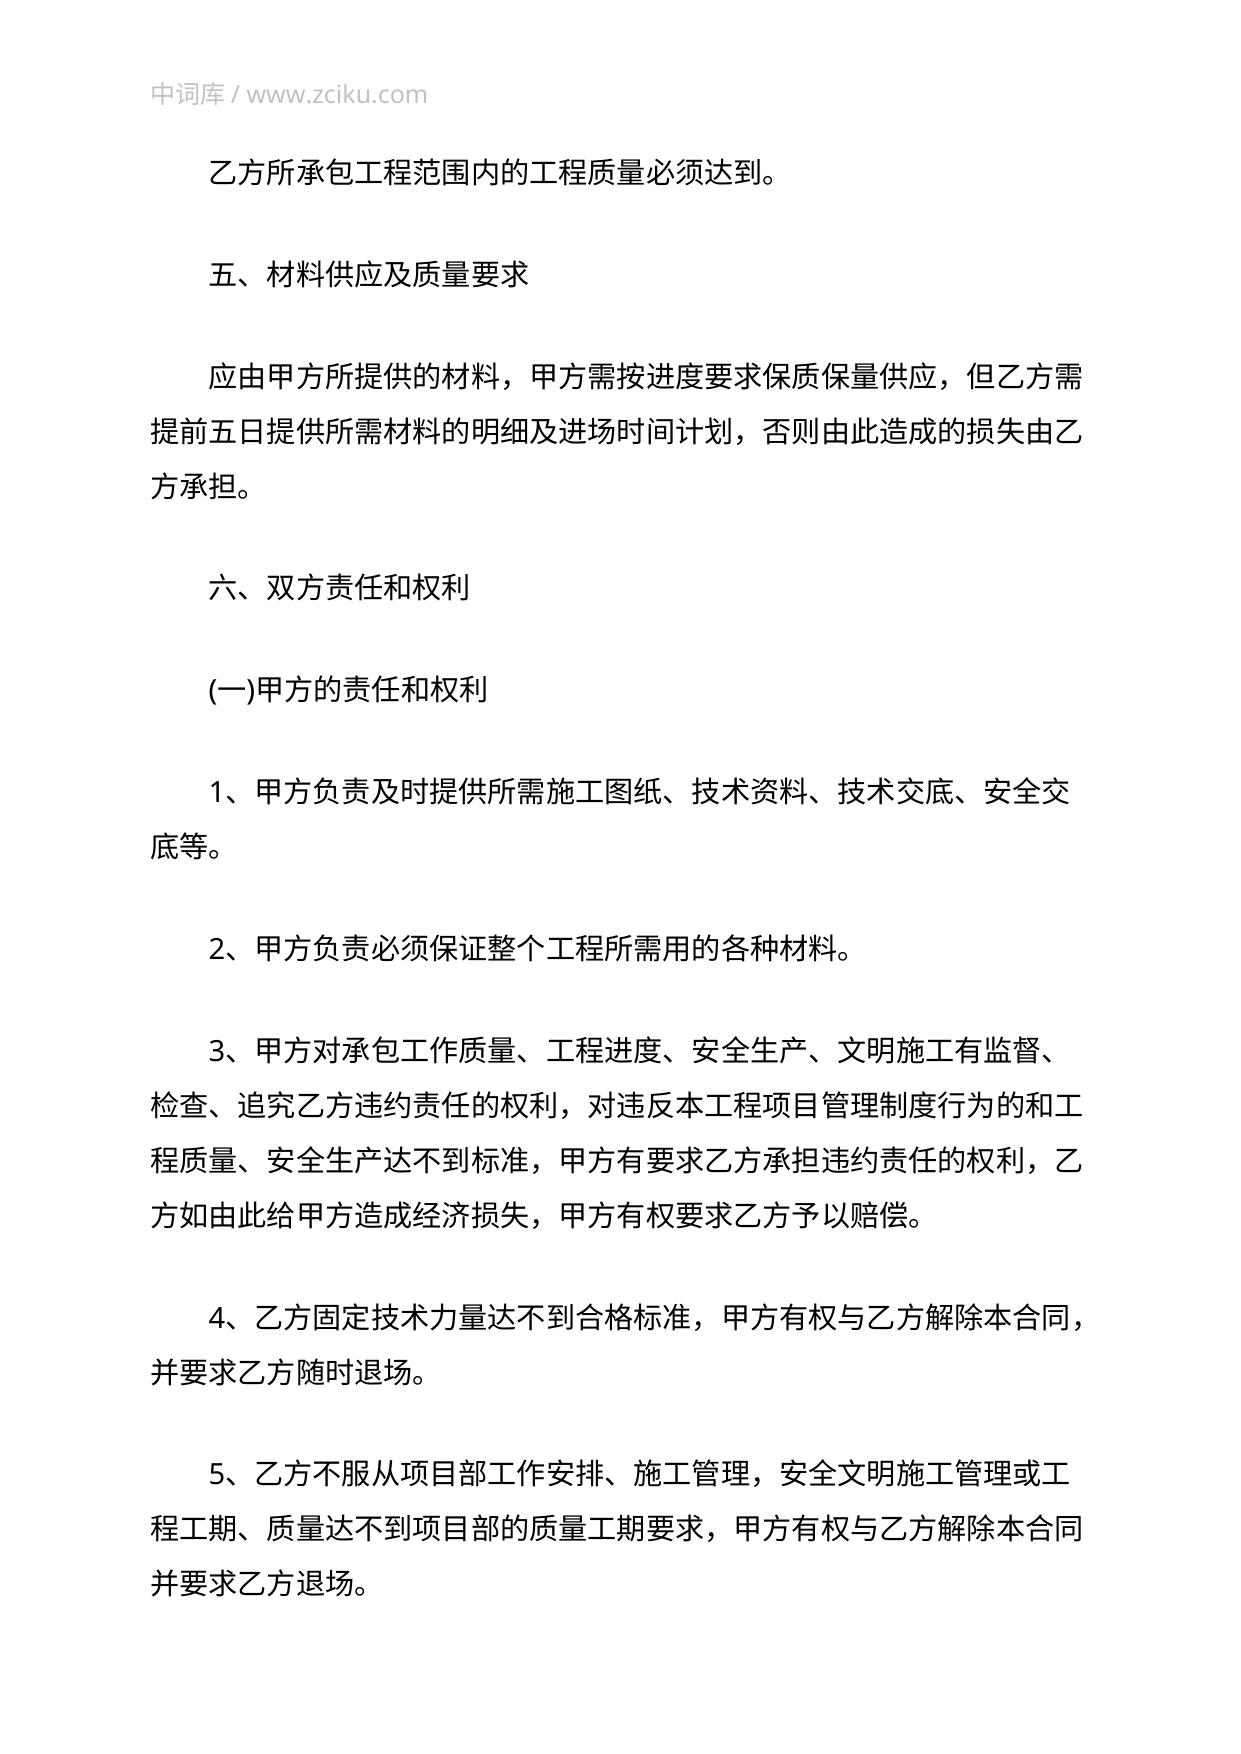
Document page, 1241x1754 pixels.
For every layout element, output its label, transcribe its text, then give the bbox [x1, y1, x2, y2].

text 六、双方责任和权利 [150, 565, 1090, 607]
text 2、甲方负责必须保证整个工程所需用的各种材料。 [150, 926, 1090, 968]
text 五、材料供应及质量要求 [150, 252, 1090, 294]
text 3、甲方对承包工作质量、工程进度、安全生产、文明施工有监督、检查、追究乙方违约责任的权利，对违反本工程项目管理制度行为的和工程质量、安全生产达不到标准，甲方有要求乙方承担违约责任的权利，乙方如由此给甲方造成经济损失，甲方有权要求乙方予以赔偿。 [150, 1028, 1090, 1235]
text (一)甲方的责任和权利 [150, 667, 1090, 709]
text 4、乙方固定技术力量达不到合格标准，甲方有权与乙方解除本合同，并要求乙方随时退场。 [150, 1294, 1090, 1391]
text 1、甲方负责及时提供所需施工图纸、技术资料、技术交底、安全交底等。 [150, 769, 1090, 866]
text 应由甲方所提供的材料，甲方需按进度要求保质保量供应，但乙方需提前五日提供所需材料的明细及进场时间计划，否则由此造成的损失由乙方承担。 [150, 353, 1090, 506]
text 5、乙方不服从项目部工作安排、施工管理，安全文明施工管理或工程工期、质量达不到项目部的质量工期要求，甲方有权与乙方解除本合同并要求乙方退场。 [150, 1451, 1090, 1603]
text 乙方所承包工程范围内的工程质量必须达到。 [150, 150, 1090, 192]
